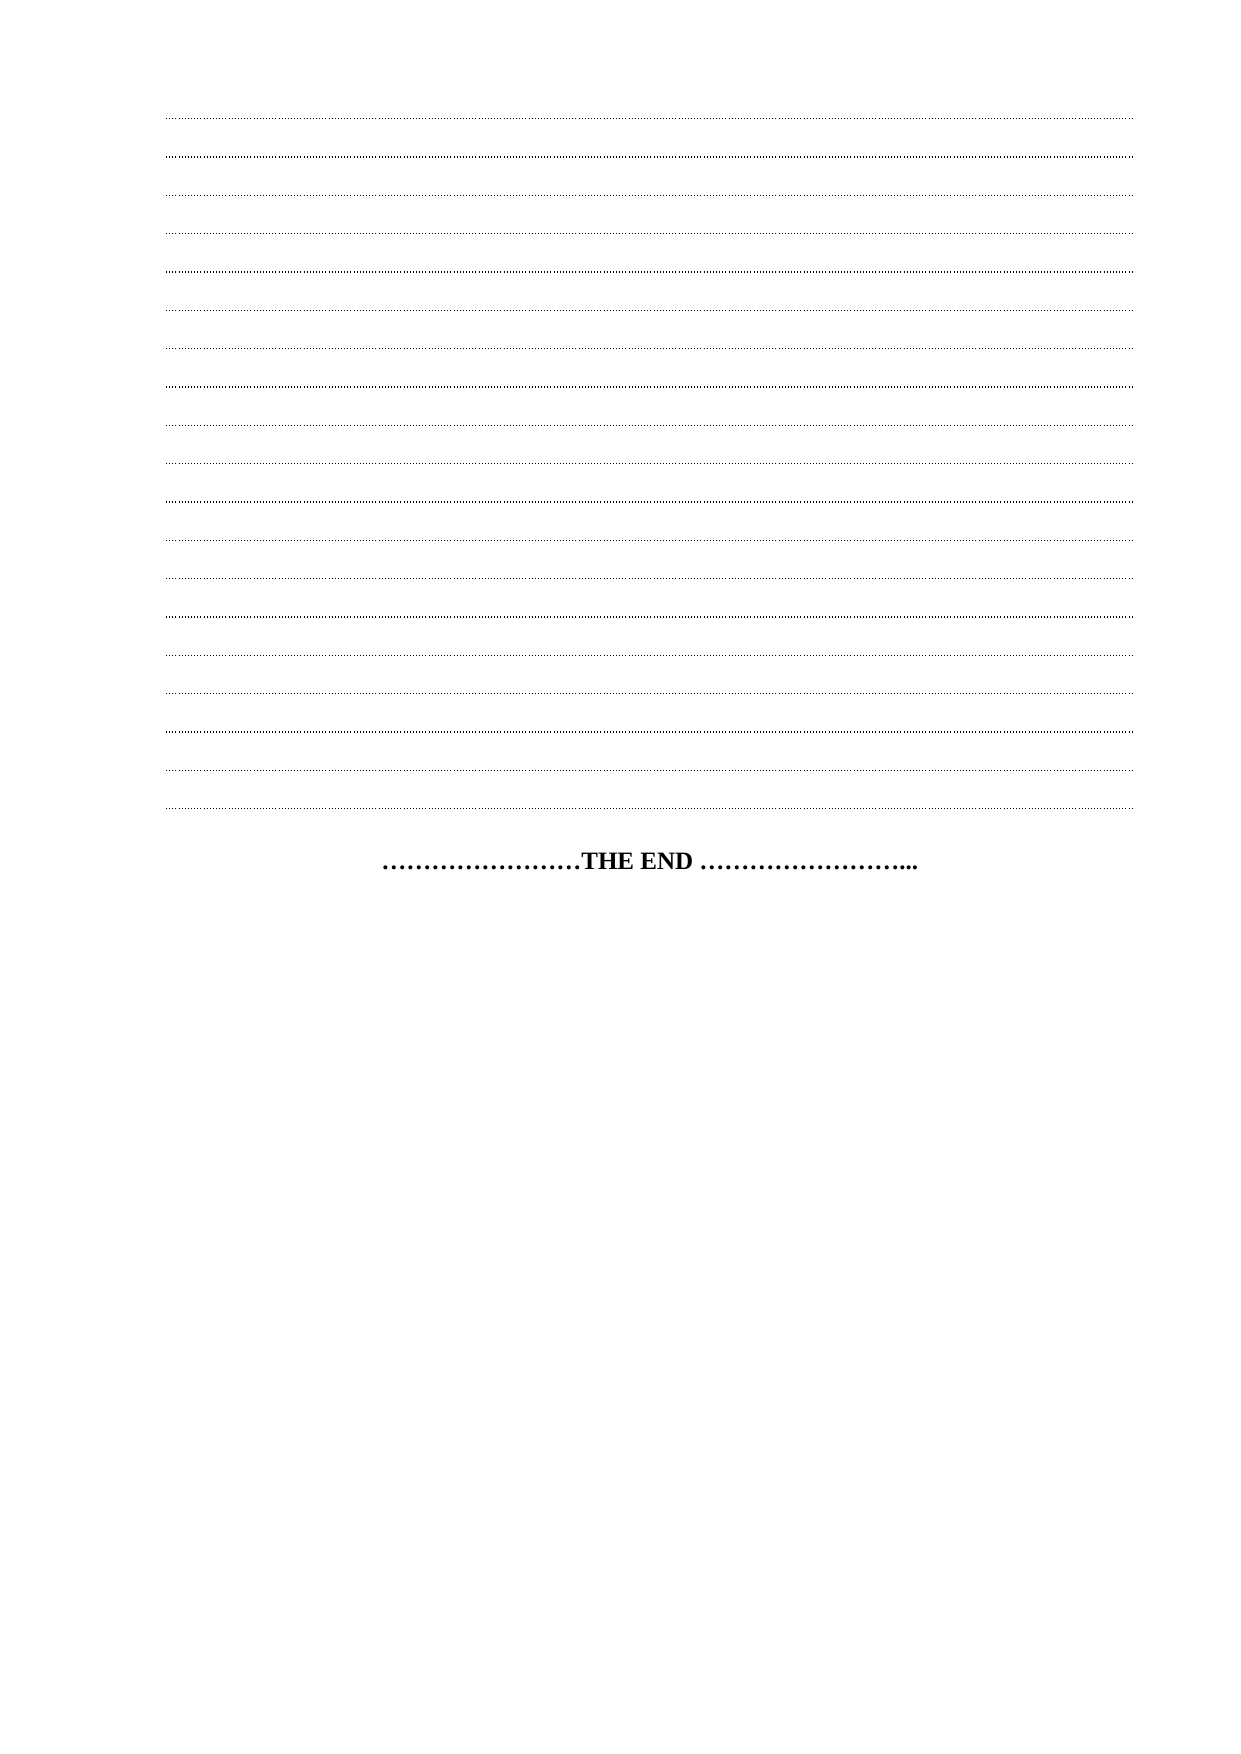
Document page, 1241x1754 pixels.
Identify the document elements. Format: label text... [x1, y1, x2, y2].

table_cell [166, 501, 1133, 540]
table_cell [166, 693, 1133, 731]
table_cell [166, 386, 1133, 425]
table_cell [166, 118, 1133, 156]
table_cell [166, 310, 1133, 348]
table_cell [166, 655, 1133, 693]
text ……………………THE END ……………………... [183, 846, 1116, 875]
table_cell [166, 578, 1133, 616]
table_cell [166, 808, 1133, 846]
table_cell [166, 463, 1133, 501]
table_cell [166, 271, 1133, 310]
table_cell [166, 348, 1133, 386]
table_cell [166, 540, 1133, 578]
table_cell [166, 233, 1133, 271]
table_cell [166, 195, 1133, 233]
table_cell [166, 156, 1133, 195]
table_cell [166, 425, 1133, 463]
table_cell [166, 616, 1133, 655]
table_cell [166, 770, 1133, 808]
table_cell [166, 731, 1133, 770]
